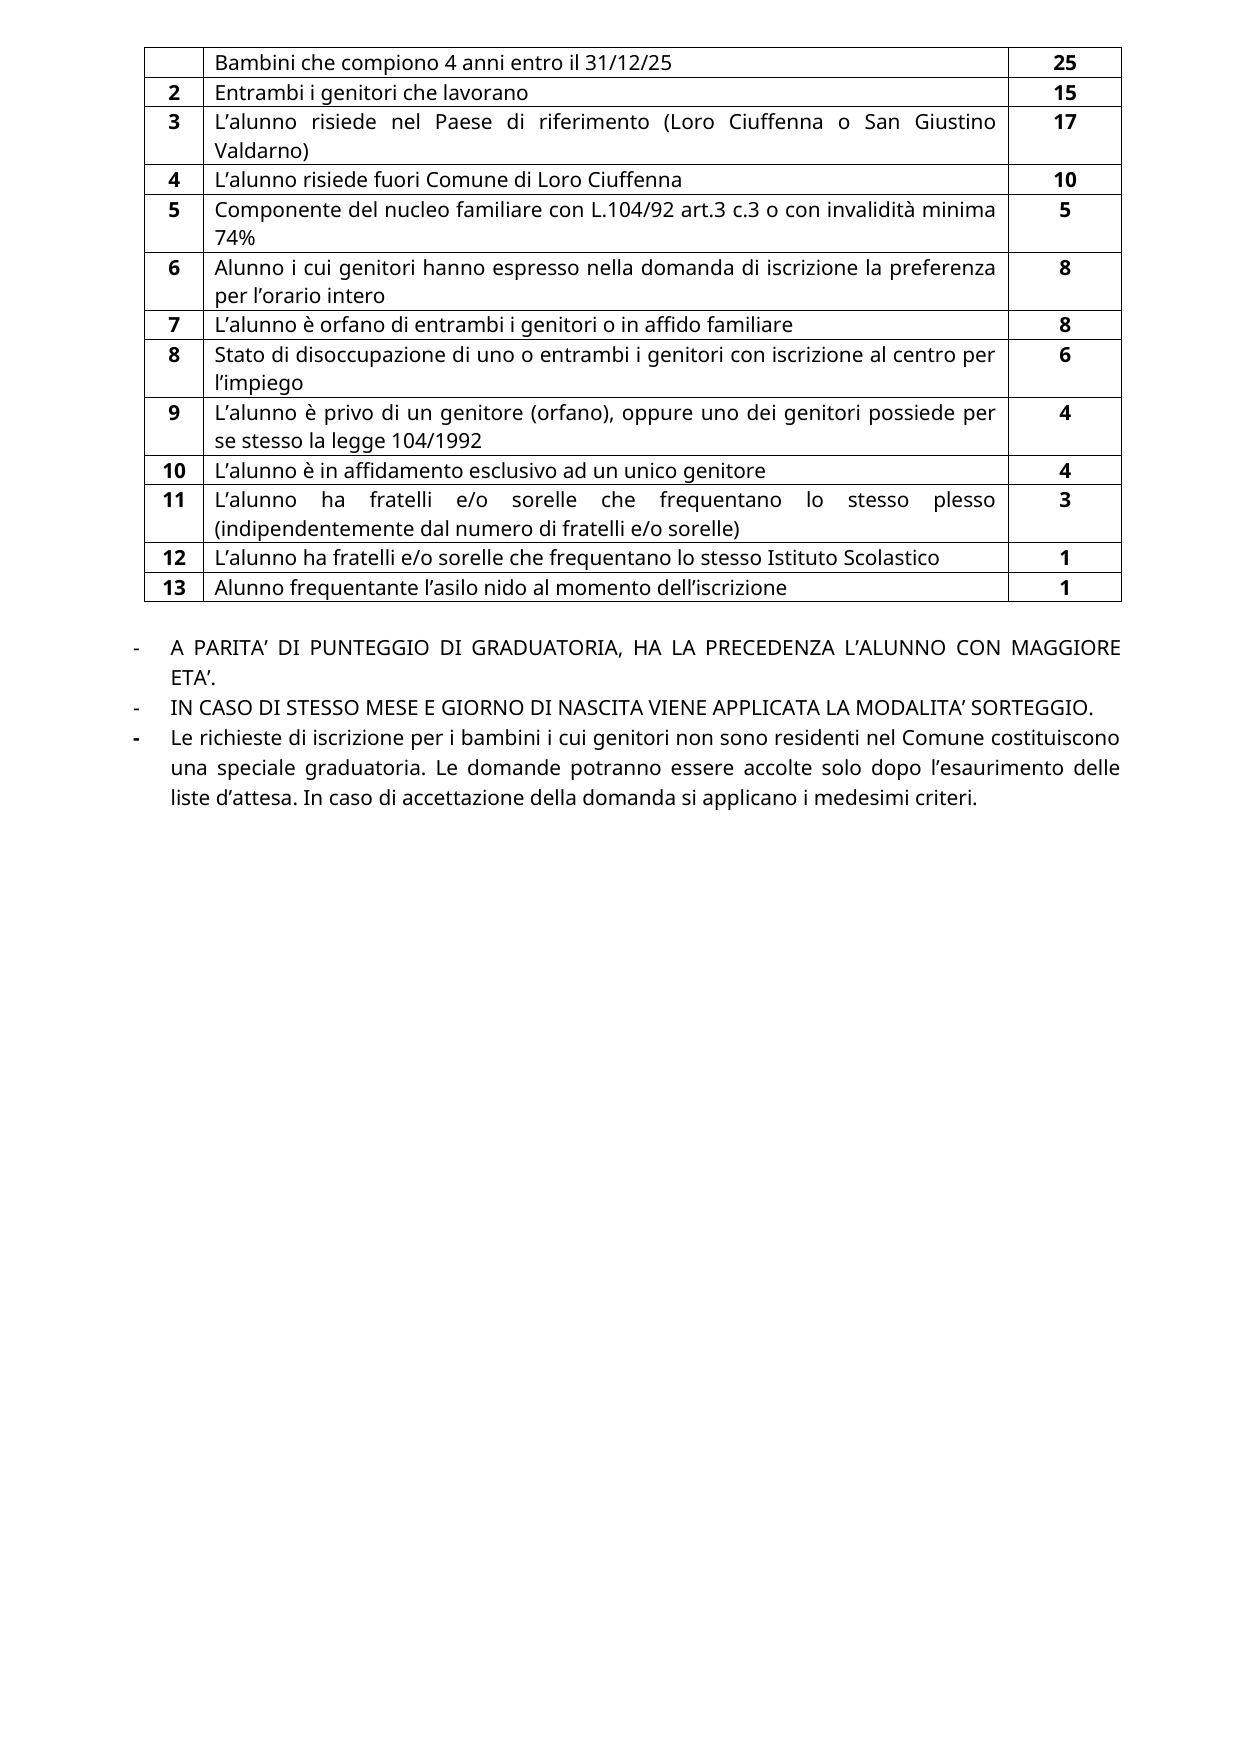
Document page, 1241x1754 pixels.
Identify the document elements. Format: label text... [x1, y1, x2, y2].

table_cell L’alunno è privo di un genitore (orfano), oppure uno dei genitori possiede per se stesso la legge 104/1992 [204, 398, 1008, 455]
table_cell 13 [145, 573, 203, 601]
table_cell 25 [1009, 48, 1121, 77]
table_cell 8 [1009, 253, 1121, 309]
list IN CASO DI STESSO MESE E GIORNO DI NASCITA VIENE APPLICATA LA MODALITA’ SORTEGGIO. [133, 693, 1122, 721]
table_cell Bambini che compiono 4 anni entro il 31/12/25 [204, 48, 1008, 77]
table_cell 12 [145, 543, 203, 572]
table_cell 1 [1009, 543, 1121, 572]
list Le richieste di iscrizione per i bambini i cui genitori non sono residenti nel Comune costituiscono una speciale graduatoria. Le domande potranno essere accolte solo dopo l’esaurimento delle liste d’attesa. In caso di accettazione della domanda si applicano i medesimi criteri. [133, 723, 1122, 812]
table_cell 8 [145, 340, 203, 397]
table_cell 3 [145, 107, 203, 164]
table_cell 6 [1009, 340, 1121, 397]
table_cell 11 [145, 485, 203, 542]
table_cell 5 [145, 195, 203, 252]
table_cell Stato di disoccupazione di uno o entrambi i genitori con iscrizione al centro per l’impiego [204, 340, 1008, 397]
table_cell 6 [145, 253, 203, 309]
table_cell L’alunno risiede nel Paese di riferimento (Loro Ciuffenna o San Giustino Valdarno) [204, 107, 1008, 164]
table_cell 9 [145, 398, 203, 455]
table_cell 4 [1009, 456, 1121, 484]
table_cell 2 [145, 78, 203, 106]
table_cell L’alunno risiede fuori Comune di Loro Ciuffenna [204, 165, 1008, 194]
table_cell 17 [1009, 107, 1121, 164]
table_cell 4 [1009, 398, 1121, 455]
table_cell 4 [145, 165, 203, 194]
table_cell 1 [1009, 573, 1121, 601]
table_cell 3 [1009, 485, 1121, 542]
table_cell 15 [1009, 78, 1121, 106]
table_cell L’alunno ha fratelli e/o sorelle che frequentano lo stesso Istituto Scolastico [204, 543, 1008, 572]
table_cell 10 [145, 456, 203, 484]
table_cell L’alunno è orfano di entrambi i genitori o in affido familiare [204, 311, 1008, 339]
table_cell 10 [1009, 165, 1121, 194]
table_cell L’alunno è in affidamento esclusivo ad un unico genitore [204, 456, 1008, 484]
table_cell 7 [145, 311, 203, 339]
table_cell L’alunno ha fratelli e/o sorelle che frequentano lo stesso plesso (indipendentemente dal numero di fratelli e/o sorelle) [204, 485, 1008, 542]
table_cell 8 [1009, 311, 1121, 339]
table_cell Alunno i cui genitori hanno espresso nella domanda di iscrizione la preferenza per l’orario intero [204, 253, 1008, 309]
table_cell Componente del nucleo familiare con L.104/92 art.3 c.3 o con invalidità minima 74% [204, 195, 1008, 252]
table_cell Alunno frequentante l’asilo nido al momento dell’iscrizione [204, 573, 1008, 601]
list A PARITA’ DI PUNTEGGIO DI GRADUATORIA, HA LA PRECEDENZA L’ALUNNO CON MAGGIORE ETA’. [133, 633, 1122, 691]
table_cell 5 [1009, 195, 1121, 252]
table_cell Entrambi i genitori che lavorano [204, 78, 1008, 106]
